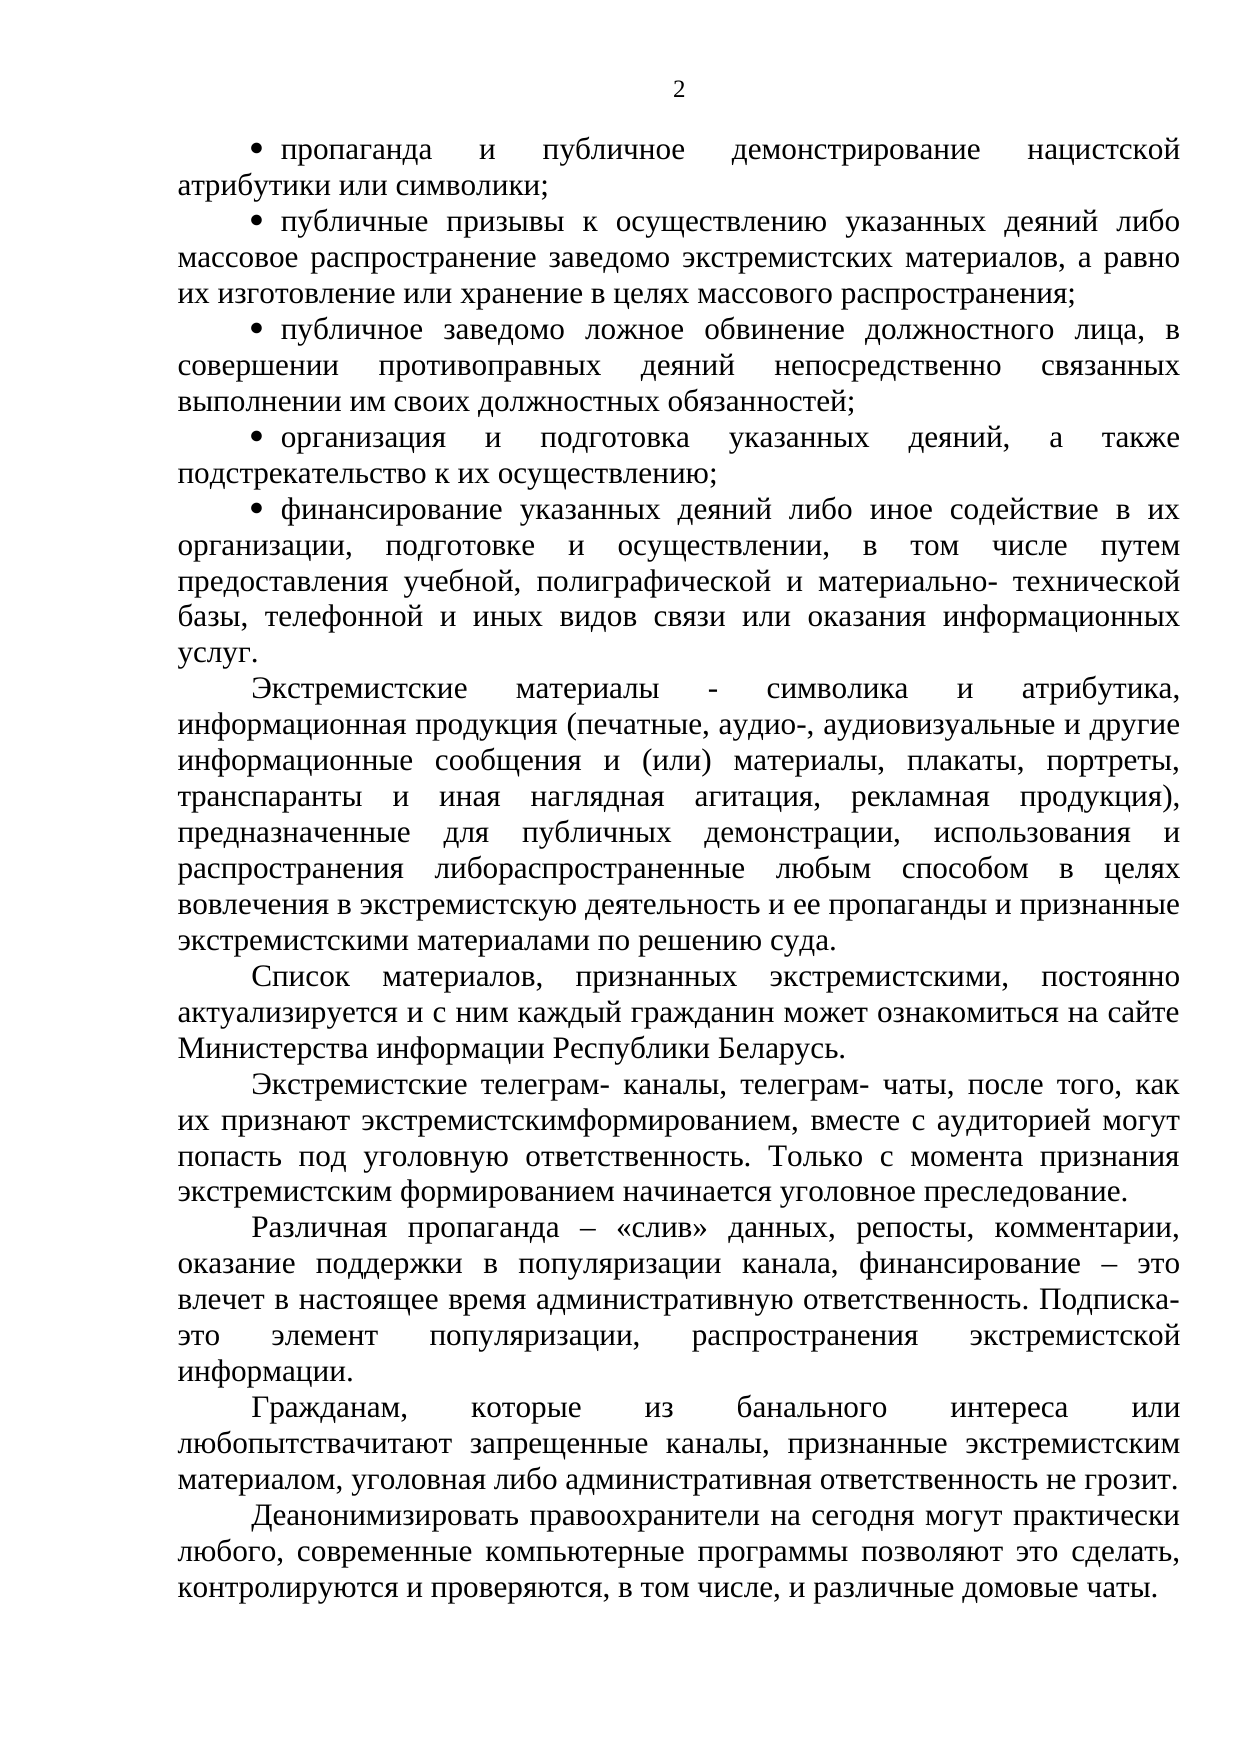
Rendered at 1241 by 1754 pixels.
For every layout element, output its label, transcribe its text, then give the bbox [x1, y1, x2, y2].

list публичное заведомо ложное обвинение должностного лица, в совершении противоправных деяний непосредственно связанных выполнении им своих должностных обязанностей; [177, 310, 1181, 418]
list публичные призывы к осуществлению указанных деяний либо массовое распространение заведомо экстремистских материалов, а равно их изготовление или хранение в целях массового распространения; [177, 202, 1181, 310]
list организация и подготовка указанных деяний, а также подстрекательство к их осуществлению; [177, 418, 1181, 490]
text Гражданам, которые из банального интереса или любопытствачитают запрещенные каналы, признанные экстремистским материалом, уголовная либо административная ответственность не грозит. [177, 1388, 1181, 1496]
text Различная пропаганда – «слив» данных, репосты, комментарии, оказание поддержки в популяризации канала, финансирование – это влечет в настоящее время административную ответственность. Подписка- это элемент популяризации, распространения экстремистской информации. [177, 1209, 1181, 1388]
text Список материалов, признанных экстремистскими, постоянно актуализируется и с ним каждый гражданин может ознакомиться на сайте Министерства информации Республики Беларусь. [177, 957, 1181, 1065]
text Деанонимизировать правоохранители на сегодня могут практически любого, современные компьютерные программы позволяют это сделать, контролируются и проверяются, в том числе, и различные домовые чаты. [177, 1496, 1181, 1604]
list финансирование указанных деяний либо иное содействие в их организации, подготовке и осуществлении, в том числе путем предоставления учебной, полиграфической и материально- технической базы, телефонной и иных видов связи или оказания информационных услуг. [177, 490, 1181, 669]
list пропаганда и публичное демонстрирование нацистской атрибутики или символики; [177, 131, 1181, 202]
text Экстремистские материалы - символика и атрибутика, информационная продукция (печатные, аудио-, аудиовизуальные и другие информационные сообщения и (или) материалы, плакаты, портреты, транспаранты и иная наглядная агитация, рекламная продукция), предназначенные для публичных демонстрации, использования и распространения либораспространенные любым способом в целях вовлечения в экстремистскую деятельность и ее пропаганды и признанные экстремистскими материалами по решению суда. [177, 669, 1181, 957]
text Экстремистские телеграм- каналы, телеграм- чаты, после того, как их признают экстремистскимформированием, вместе с аудиторией могут попасть под уголовную ответственность. Только с момента признания экстремистским формированием начинается уголовное преследование. [177, 1065, 1181, 1209]
